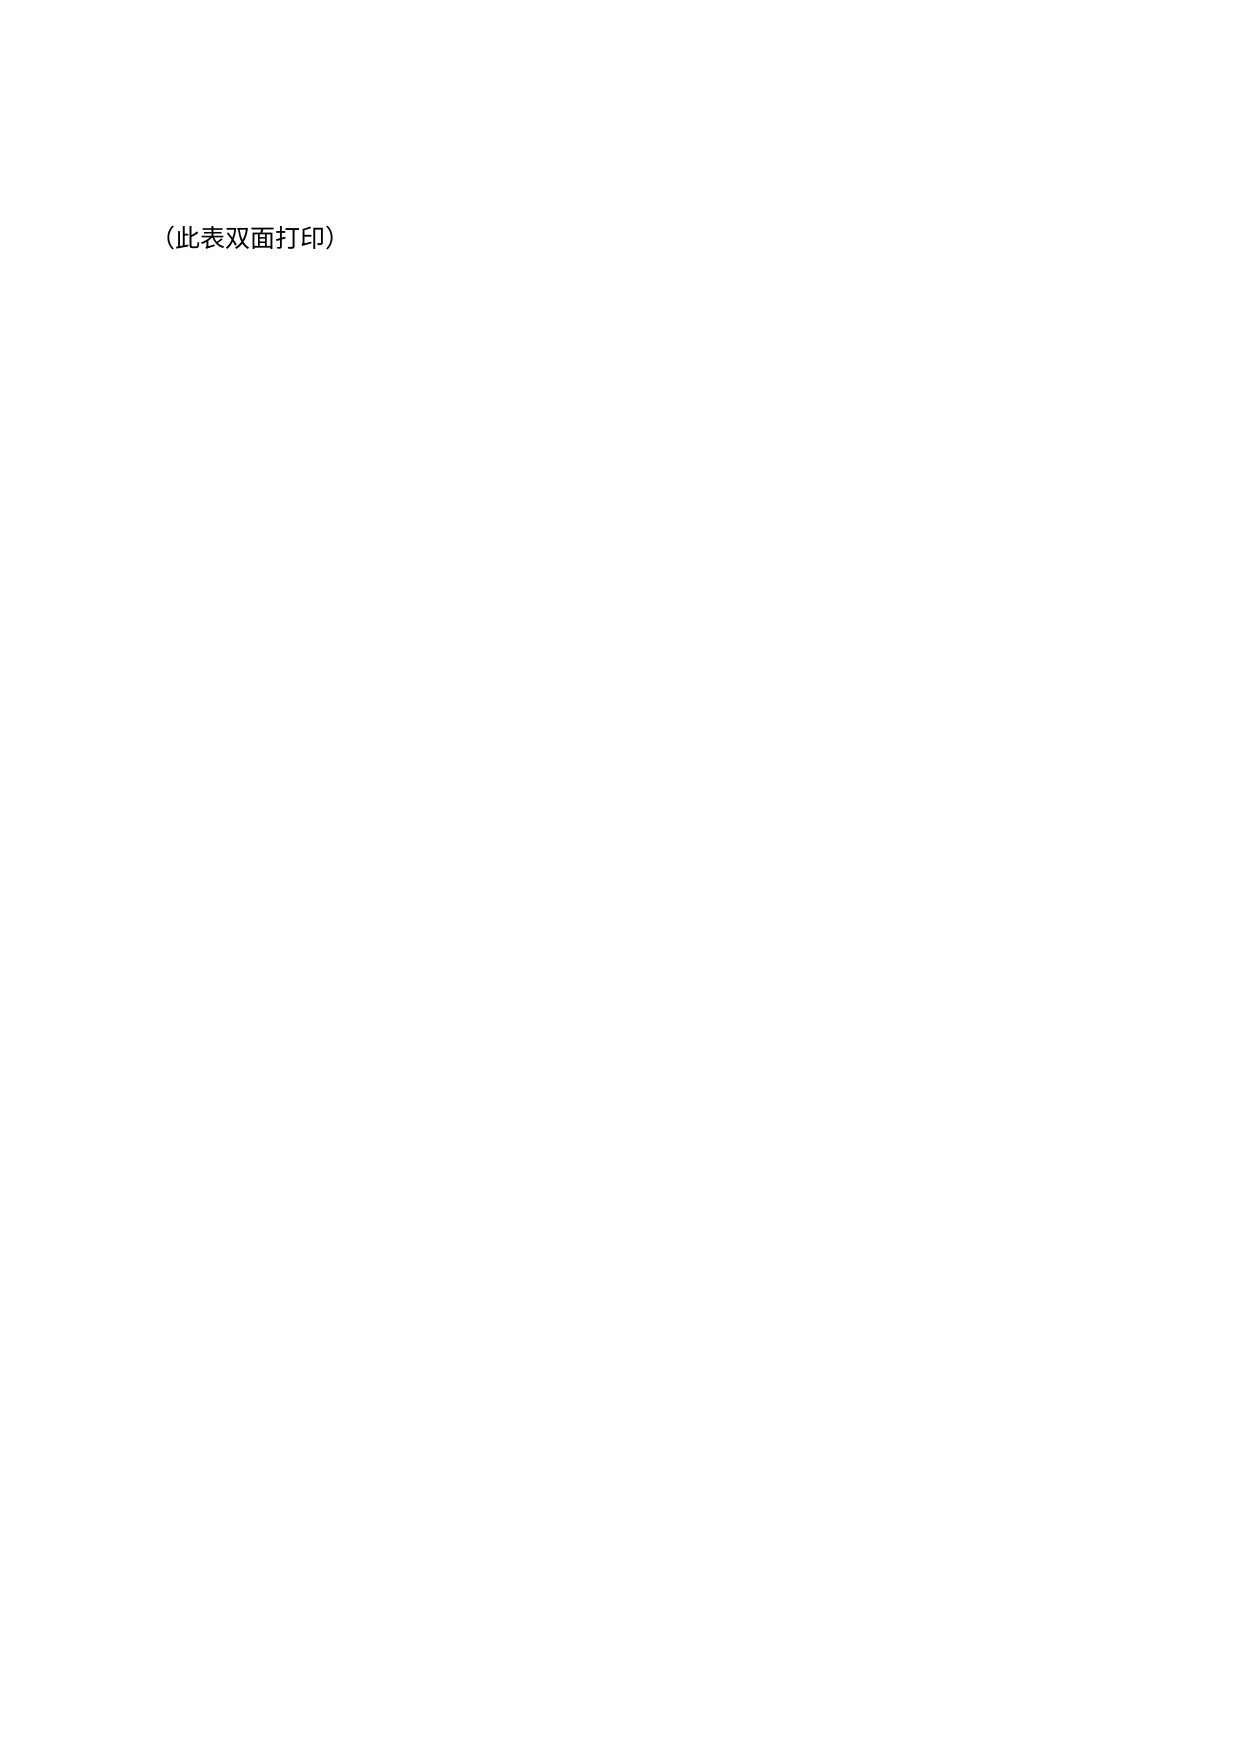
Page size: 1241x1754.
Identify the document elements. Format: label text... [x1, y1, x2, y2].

text （此表双面打印） [150, 204, 1090, 270]
